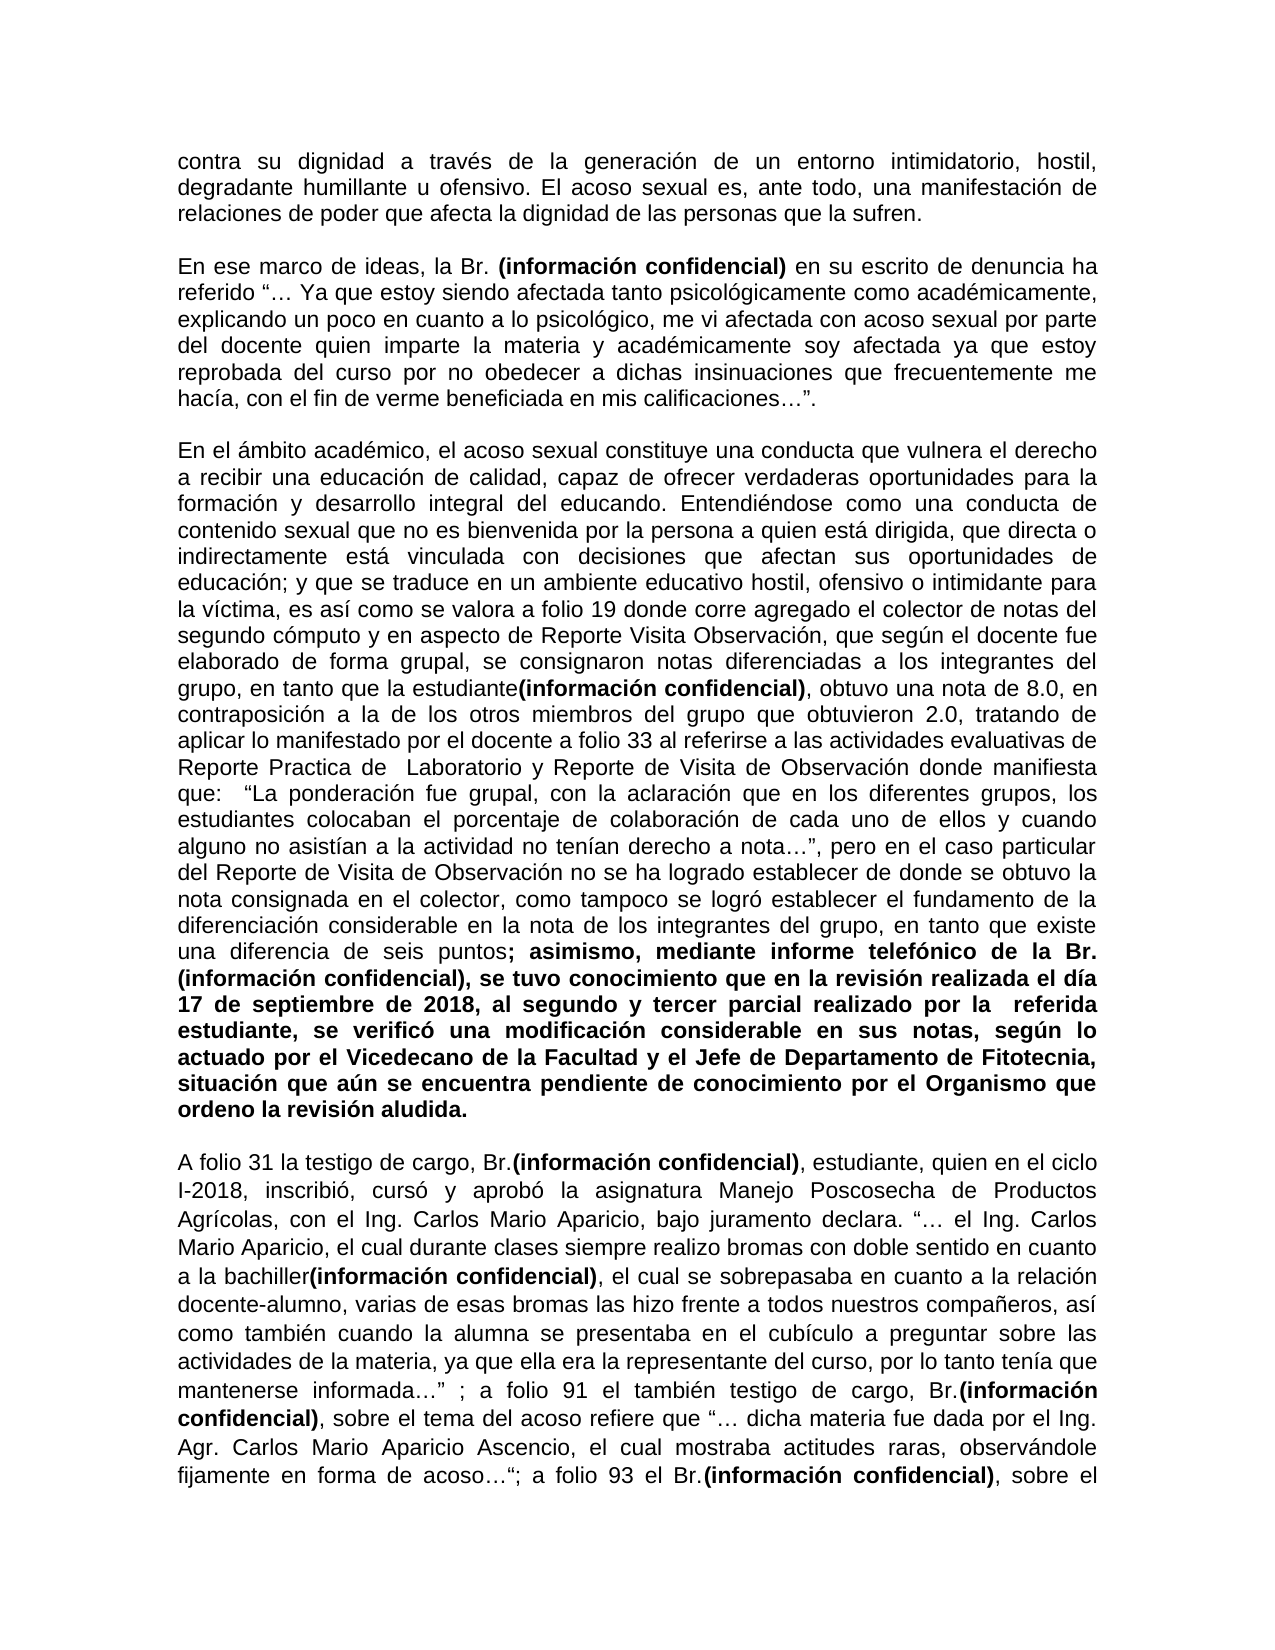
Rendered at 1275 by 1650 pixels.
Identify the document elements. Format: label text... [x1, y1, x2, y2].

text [177, 148, 1098, 227]
text En ese marco de ideas, la Br. (información confidencial) en su escrito de denuncia ha referido “… Ya que estoy siendo afectada tanto psicológicamente como académicamente, explicando un poco en cuanto a lo psicológico, me vi afectada con acoso sexual por parte del docente quien imparte la materia y académicamente soy afectada ya que estoy reprobada del curso por no obedecer a dichas insinuaciones que frecuentemente me hacía, con el fin de verme beneficiada en mis calificaciones…”. [177, 253, 1098, 411]
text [177, 1149, 1098, 1488]
text En el ámbito académico, el acoso sexual constituye una conducta que vulnera el derecho a recibir una educación de calidad, capaz de ofrecer verdaderas oportunidades para la formación y desarrollo integral del educando. Entendiéndose como una conducta de contenido sexual que no es bienvenida por la persona a quien está dirigida, que directa o indirectamente está vinculada con decisiones que afectan sus oportunidades de educación; y que se traduce en un ambiente educativo hostil, ofensivo o intimidante para la víctima, es así como se valora a folio 19 donde corre agregado el colector de notas del segundo cómputo y en aspecto de Reporte Visita Observación, que según el docente fue elaborado de forma grupal, se consignaron notas diferenciadas a los integrantes del grupo, en tanto que la estudiante(información confidencial), obtuvo una nota de 8.0, en contraposición a la de los otros miembros del grupo que obtuvieron 2.0, tratando de aplicar lo manifestado por el docente a folio 33 al referirse a las actividades evaluativas de Reporte Practica de Laboratorio y Reporte de Visita de Observación donde manifiesta que: “La ponderación fue grupal, con la aclaración que en los diferentes grupos, los estudiantes colocaban el porcentaje de colaboración de cada uno de ellos y cuando alguno no asistían a la actividad no tenían derecho a nota…”, pero en el caso particular del Reporte de Visita de Observación no se ha logrado establecer de donde se obtuvo la nota consignada en el colector, como tampoco se logró establecer el fundamento de la diferenciación considerable en la nota de los integrantes del grupo, en tanto que existe una diferencia de seis puntos; asimismo, mediante informe telefónico de la Br.(información confidencial), se tuvo conocimiento que en la revisión realizada el día 17 de septiembre de 2018, al segundo y tercer parcial realizado por la referida estudiante, se verificó una modificación considerable en sus notas, según lo actuado por el Vicedecano de la Facultad y el Jefe de Departamento de Fitotecnia, situación que aún se encuentra pendiente de conocimiento por el Organismo que ordeno la revisión aludida. [177, 437, 1098, 1123]
